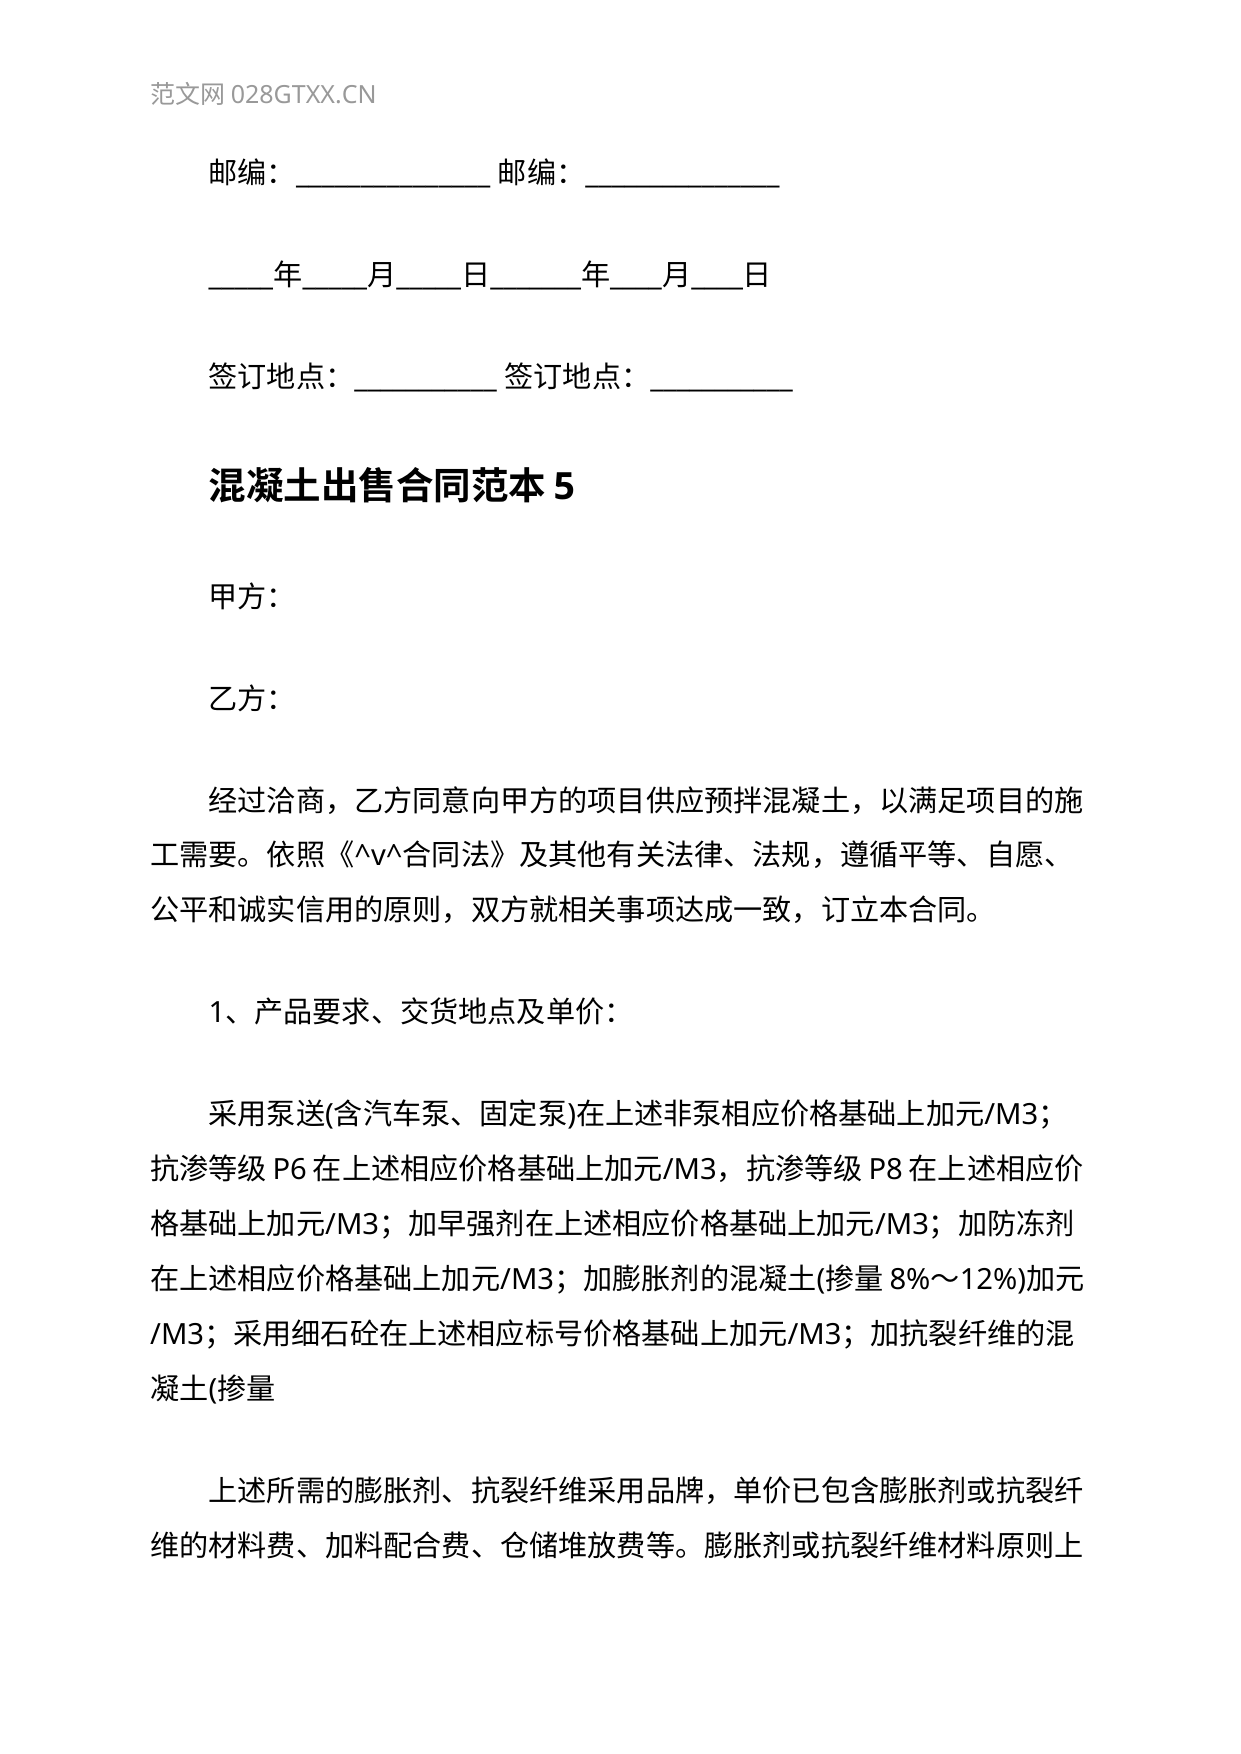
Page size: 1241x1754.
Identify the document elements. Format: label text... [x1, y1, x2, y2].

text 1、产品要求、交货地点及单价： [150, 989, 1090, 1031]
text 混凝土出售合同范本5 [150, 456, 1090, 510]
text 甲方： [150, 573, 1090, 616]
text 签订地点：___________ 签订地点：___________ [150, 354, 1090, 396]
text 经过洽商，乙方同意向甲方的项目供应预拌混凝土，以满足项目的施工需要。依照《^v^合同法》及其他有关法律、法规，遵循平等、自愿、公平和诚实信用的原则，双方就相关事项达成一致，订立本合同。 [150, 777, 1090, 929]
text 邮编：_______________ 邮编：_______________ [150, 150, 1090, 192]
text 采用泵送(含汽车泵、固定泵)在上述非泵相应价格基础上加元/M3；抗渗等级P6在上述相应价格基础上加元/M3，抗渗等级P8在上述相应价格基础上加元/M3；加早强剂在上述相应价格基础上加元/M3；加防冻剂在上述相应价格基础上加元/M3；加膨胀剂的混凝土(掺量8%～12%)加元/M3；采用细石砼在上述相应标号价格基础上加元/M3；加抗裂纤维的混凝土(掺量 [150, 1091, 1090, 1408]
text _____年_____月_____日_______年____月____日 [150, 252, 1090, 294]
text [150, 1468, 1090, 1565]
text 乙方： [150, 675, 1090, 718]
